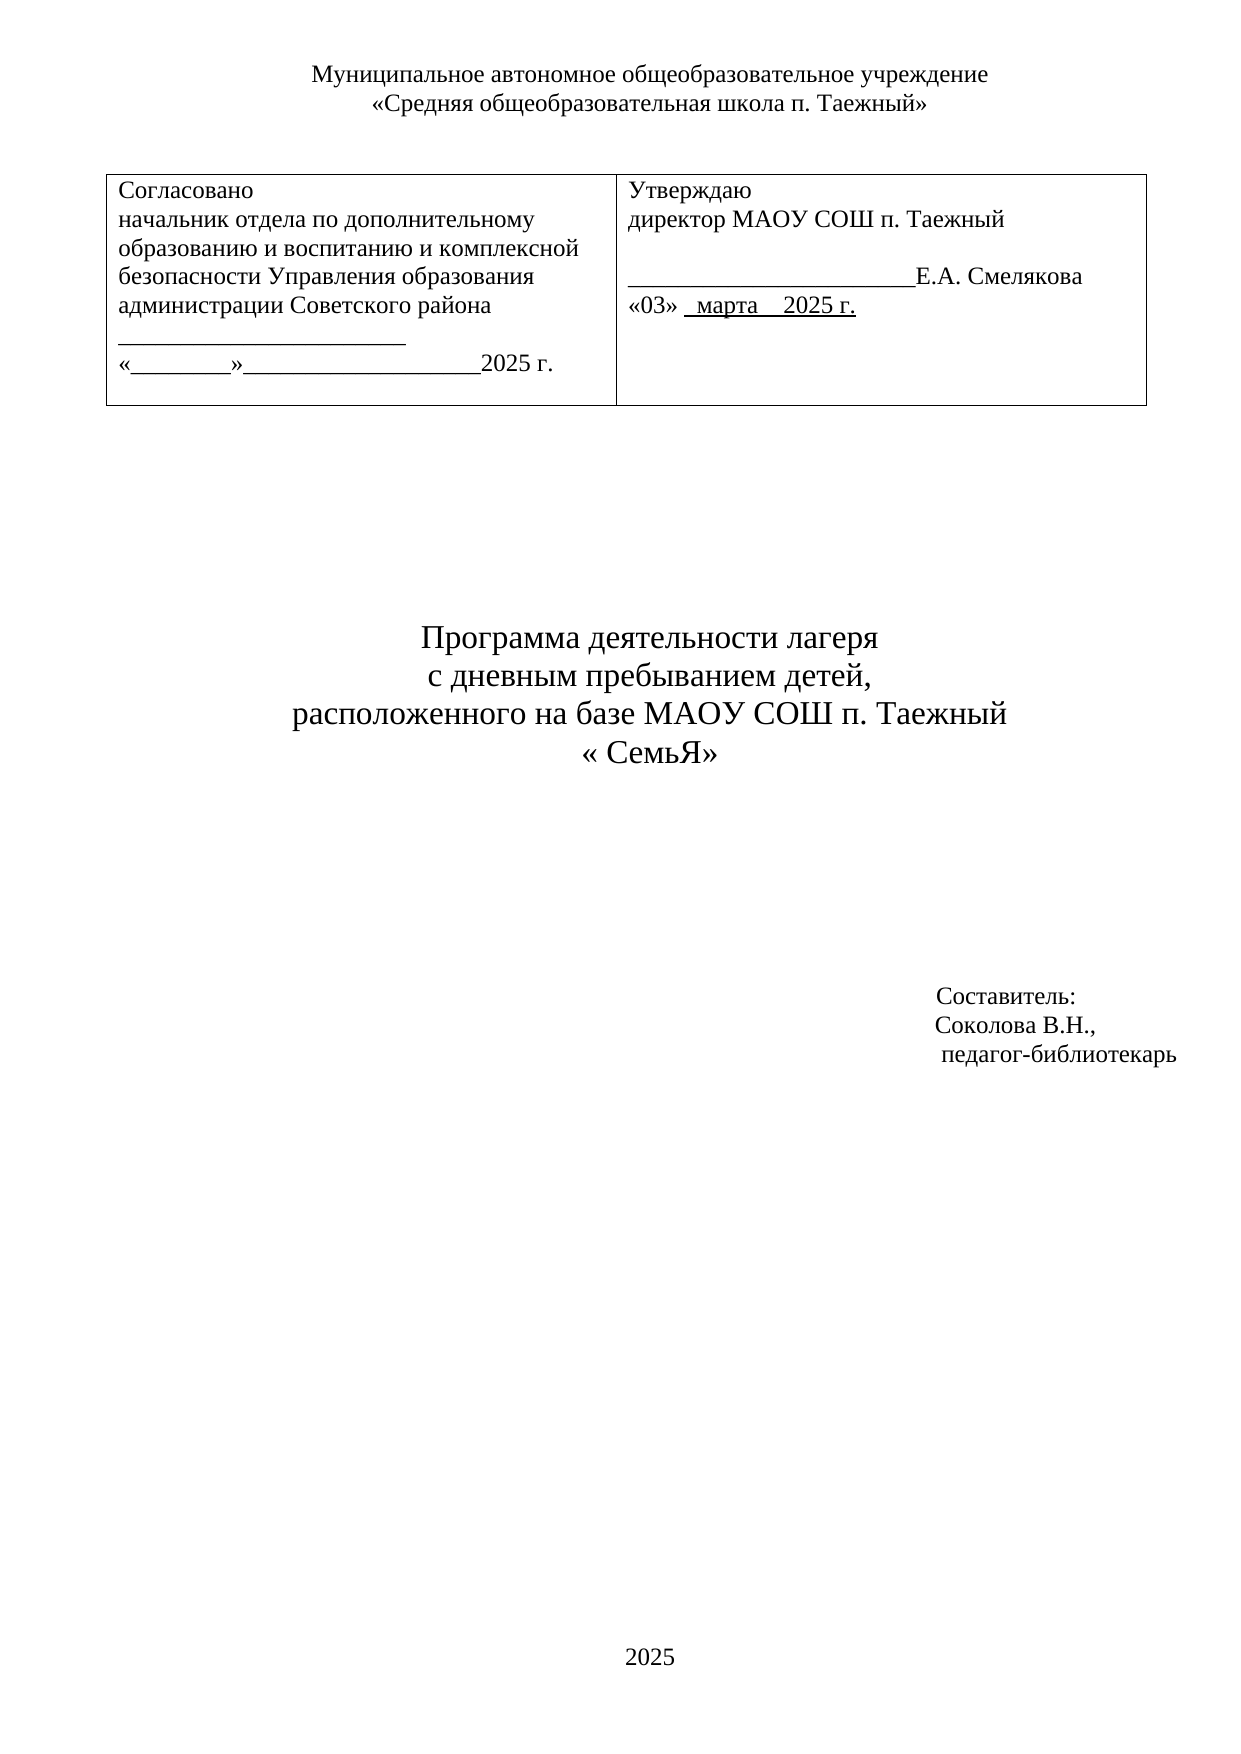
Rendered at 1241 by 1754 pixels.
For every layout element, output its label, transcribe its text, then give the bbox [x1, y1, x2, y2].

text Соколова В.Н., [118, 1010, 1181, 1039]
text Программа деятельности лагеря [118, 617, 1181, 655]
text «Средняя общеобразовательная школа п. Таежный» [118, 88, 1181, 117]
text расположенного на базе МАОУ СОШ п. Таежный [118, 694, 1181, 732]
text Муниципальное автономное общеобразовательное учреждение [118, 59, 1181, 88]
text 2025 [118, 1642, 1181, 1670]
text Составитель: [118, 981, 1181, 1010]
text « СемьЯ» [118, 732, 1181, 770]
text педагог-библиотекарь [118, 1039, 1181, 1067]
table_header Утверждаю директор МАОУ СОШ п. Таежный _______________________Е.А. Смелякова «03» марта 2025 г. [617, 175, 1146, 405]
table_header Согласовано начальник отдела по дополнительному образованию и воспитанию и комплексной безопасности Управления образования администрации Советского района _______________________ «________»___________________2025 г. [107, 175, 616, 405]
text с дневным пребыванием детей, [118, 655, 1181, 694]
